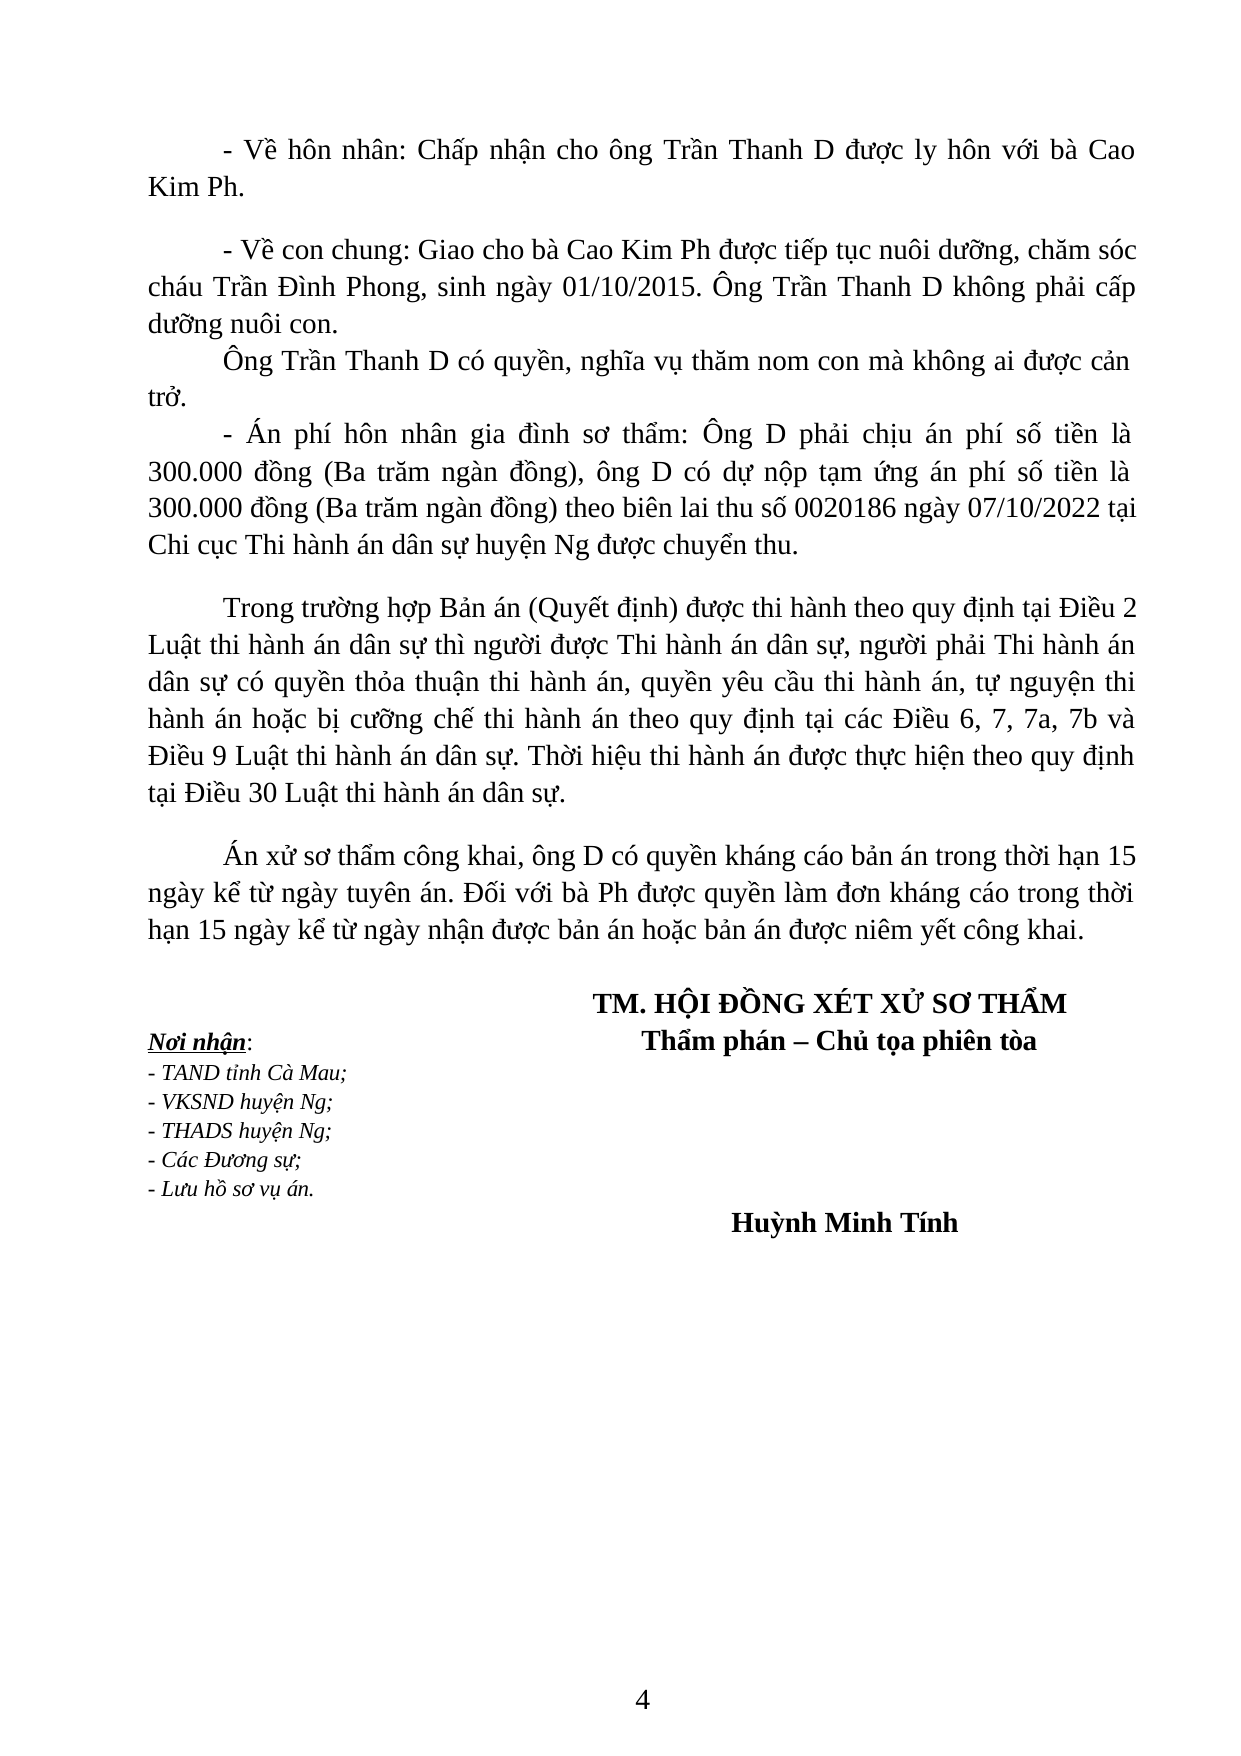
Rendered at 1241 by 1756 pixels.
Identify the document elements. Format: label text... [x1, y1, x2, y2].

list Lưu hồ sơ vụ án. [148, 1175, 1148, 1202]
list Các Đương sự; [148, 1146, 1148, 1173]
text Trong trường hợp Bản án (Quyết định) được thi hành theo quy định tại Điều 2 Luật thi hành án dân sự thì người được Thi hành án dân sự, người phải Thi hành án dân sự có quyền thỏa thuận thi hành án, quyền yêu cầu thi hành án, tự nguyện thi hành án hoặc bị cưỡng chế thi hành án theo quy định tại các Điều 6, 7, 7a, 7b và Điều 9 Luật thi hành án dân sự. Thời hiệu thi hành án được thực hiện theo quy định tại Điều 30 Luật thi hành án dân sự. [148, 591, 1137, 808]
subtitle TM. HỘI ĐỒNG XÉT XỬ SƠ THẨM [592, 986, 1148, 1020]
text Ông Trần Thanh D có quyền, nghĩa vụ thăm nom con mà không ai được cản [223, 343, 1148, 376]
list TAND tỉnh Cà Mau; [148, 1059, 1148, 1086]
list VKSND huyện Ng; [148, 1088, 1148, 1115]
list Về hôn nhân: Chấp nhận cho ông Trần Thanh D được ly hôn với bà Cao Kim Ph. [148, 132, 1137, 203]
list THADS huyện Ng; [148, 1117, 1148, 1144]
text 300.000 đồng (Ba trăm ngàn đồng) theo biên lai thu số 0020186 ngày 07/10/2022 tại Chi cục Thi hành án dân sự huyện Ng được chuyển thu. [148, 490, 1148, 561]
list Về con chung: Giao cho bà Cao Kim Ph được tiếp tục nuôi dưỡng, chăm sóc cháu Trần Đình Phong, sinh ngày 01/10/2015. Ông Trần Thanh D không phải cấp dưỡng nuôi con. [148, 232, 1137, 339]
text Huỳnh Minh Tính [731, 1205, 1148, 1239]
text trở. [148, 379, 1148, 413]
list Án phí hôn nhân gia đình sơ thẩm: Ông D phải chịu án phí số tiền là [223, 417, 1148, 450]
text Nơi nhận: Thẩm phán – Chủ tọa phiên tòa [148, 1023, 1148, 1057]
text Án xử sơ thẩm công khai, ông D có quyền kháng cáo bản án trong thời hạn 15 ngày kể từ ngày tuyên án. Đối với bà Ph được quyền làm đơn kháng cáo trong thời hạn 15 ngày kể từ ngày nhận được bản án hoặc bản án được niêm yết công khai. [148, 838, 1137, 946]
text 300.000 đồng (Ba trăm ngàn đồng), ông D có dự nộp tạm ứng án phí số tiền là [148, 454, 1148, 487]
